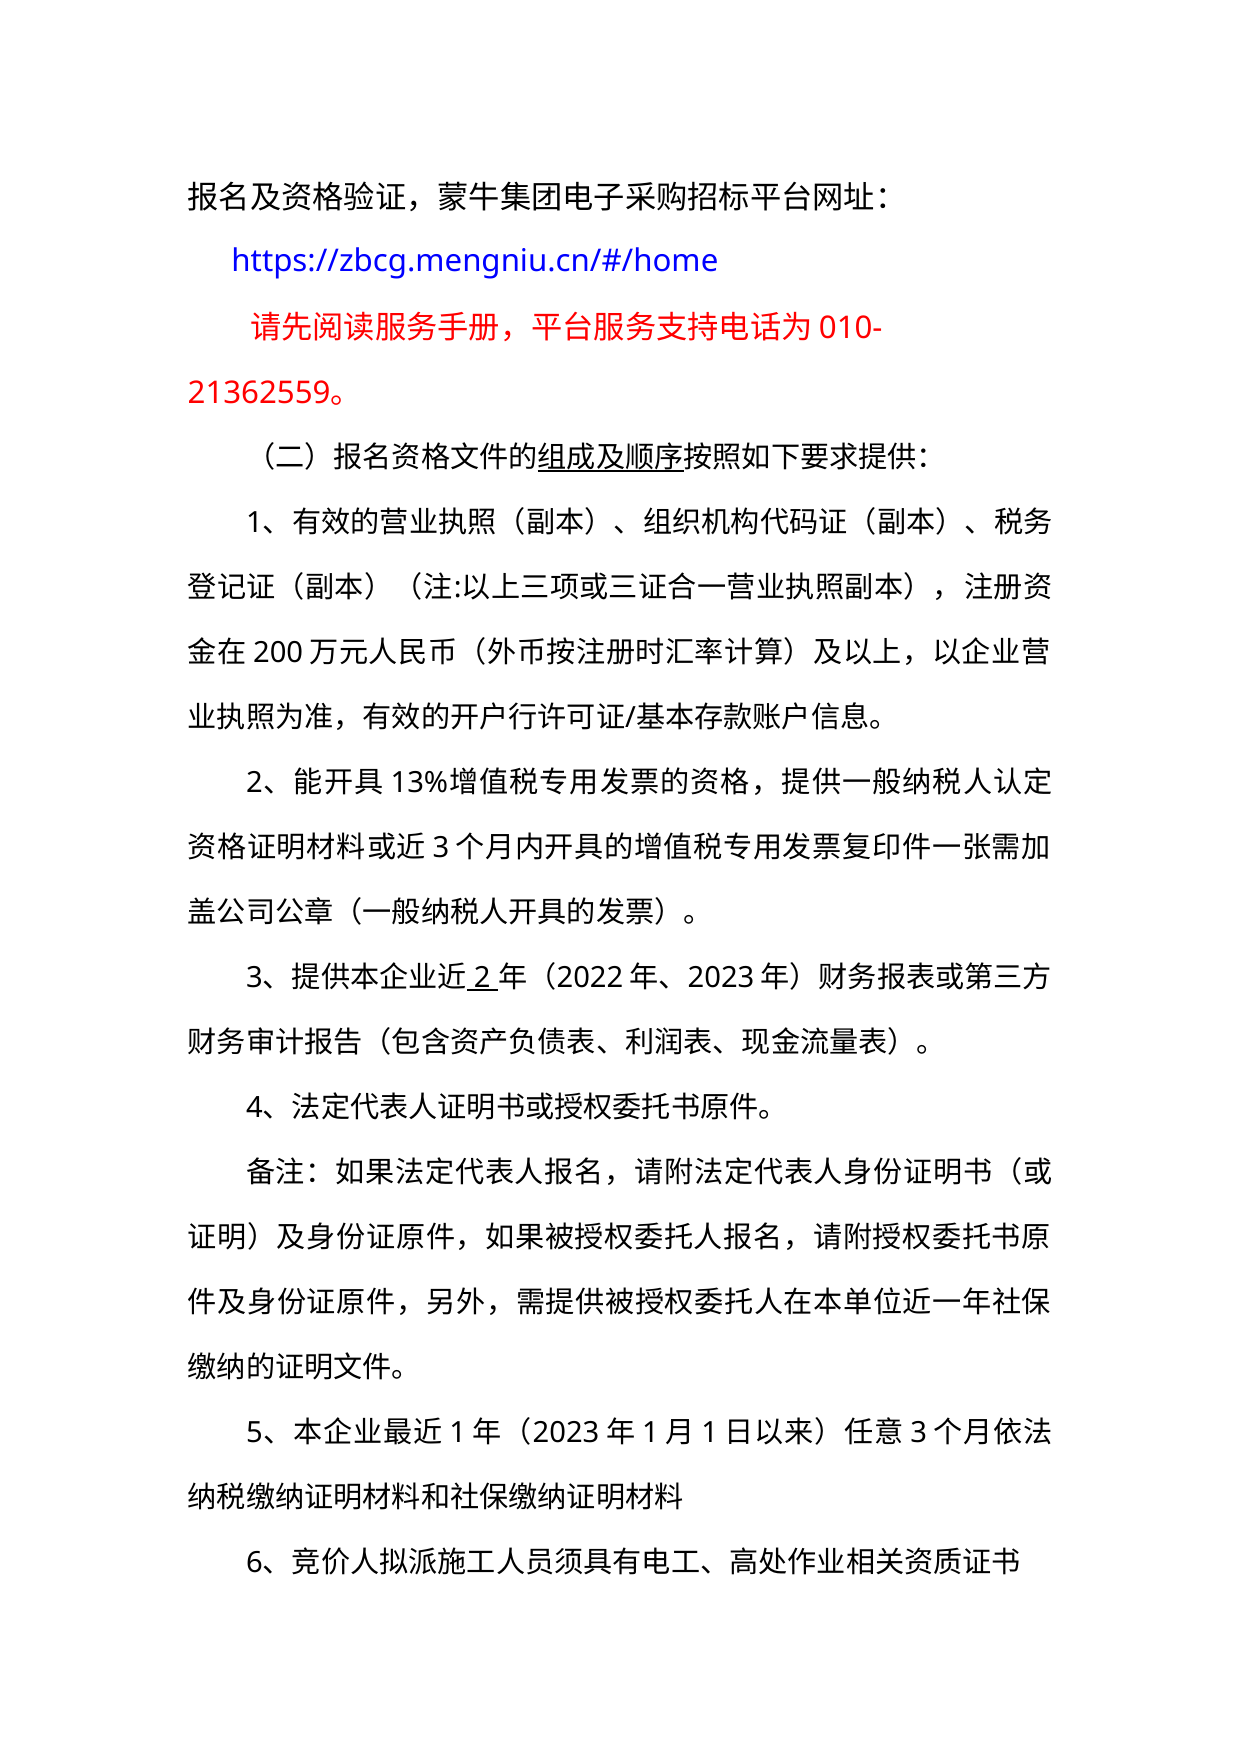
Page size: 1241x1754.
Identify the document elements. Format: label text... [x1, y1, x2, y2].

text 2、能开具13%增值税专用发票的资格，提供一般纳税人认定资格证明材料或近3个月内开具的增值税专用发票复印件一张需加盖公司公章（一般纳税人开具的发票）。 [187, 747, 1053, 942]
text https://zbcg.mengniu.cn/#/home [187, 227, 1053, 292]
text （二）报名资格文件的组成及顺序按照如下要求提供： [187, 422, 1053, 487]
text 备注：如果法定代表人报名，请附法定代表人身份证明书（或证明）及身份证原件，如果被授权委托人报名，请附授权委托书原件及身份证原件，另外，需提供被授权委托人在本单位近一年社保缴纳的证明文件。 [187, 1137, 1053, 1397]
text 4、法定代表人证明书或授权委托书原件。 [187, 1072, 1053, 1137]
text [187, 162, 1053, 227]
text 3、提供本企业近 2 年（2022年、2023年）财务报表或第三方财务审计报告（包含资产负债表、利润表、现金流量表）。 [187, 942, 1053, 1072]
text 5、本企业最近1年（2023年1月1日以来）任意3个月依法纳税缴纳证明材料和社保缴纳证明材料 [187, 1397, 1053, 1527]
text 6、竞价人拟派施工人员须具有电工、高处作业相关资质证书 [187, 1527, 1053, 1592]
text 1、有效的营业执照（副本）、组织机构代码证（副本）、税务登记证（副本）（注:以上三项或三证合一营业执照副本），注册资金在200万元人民币（外币按注册时汇率计算）及以上，以企业营业执照为准，有效的开户行许可证/基本存款账户信息。 [187, 487, 1053, 747]
text 请先阅读服务手册，平台服务支持电话为010-21362559。 [187, 292, 1053, 422]
